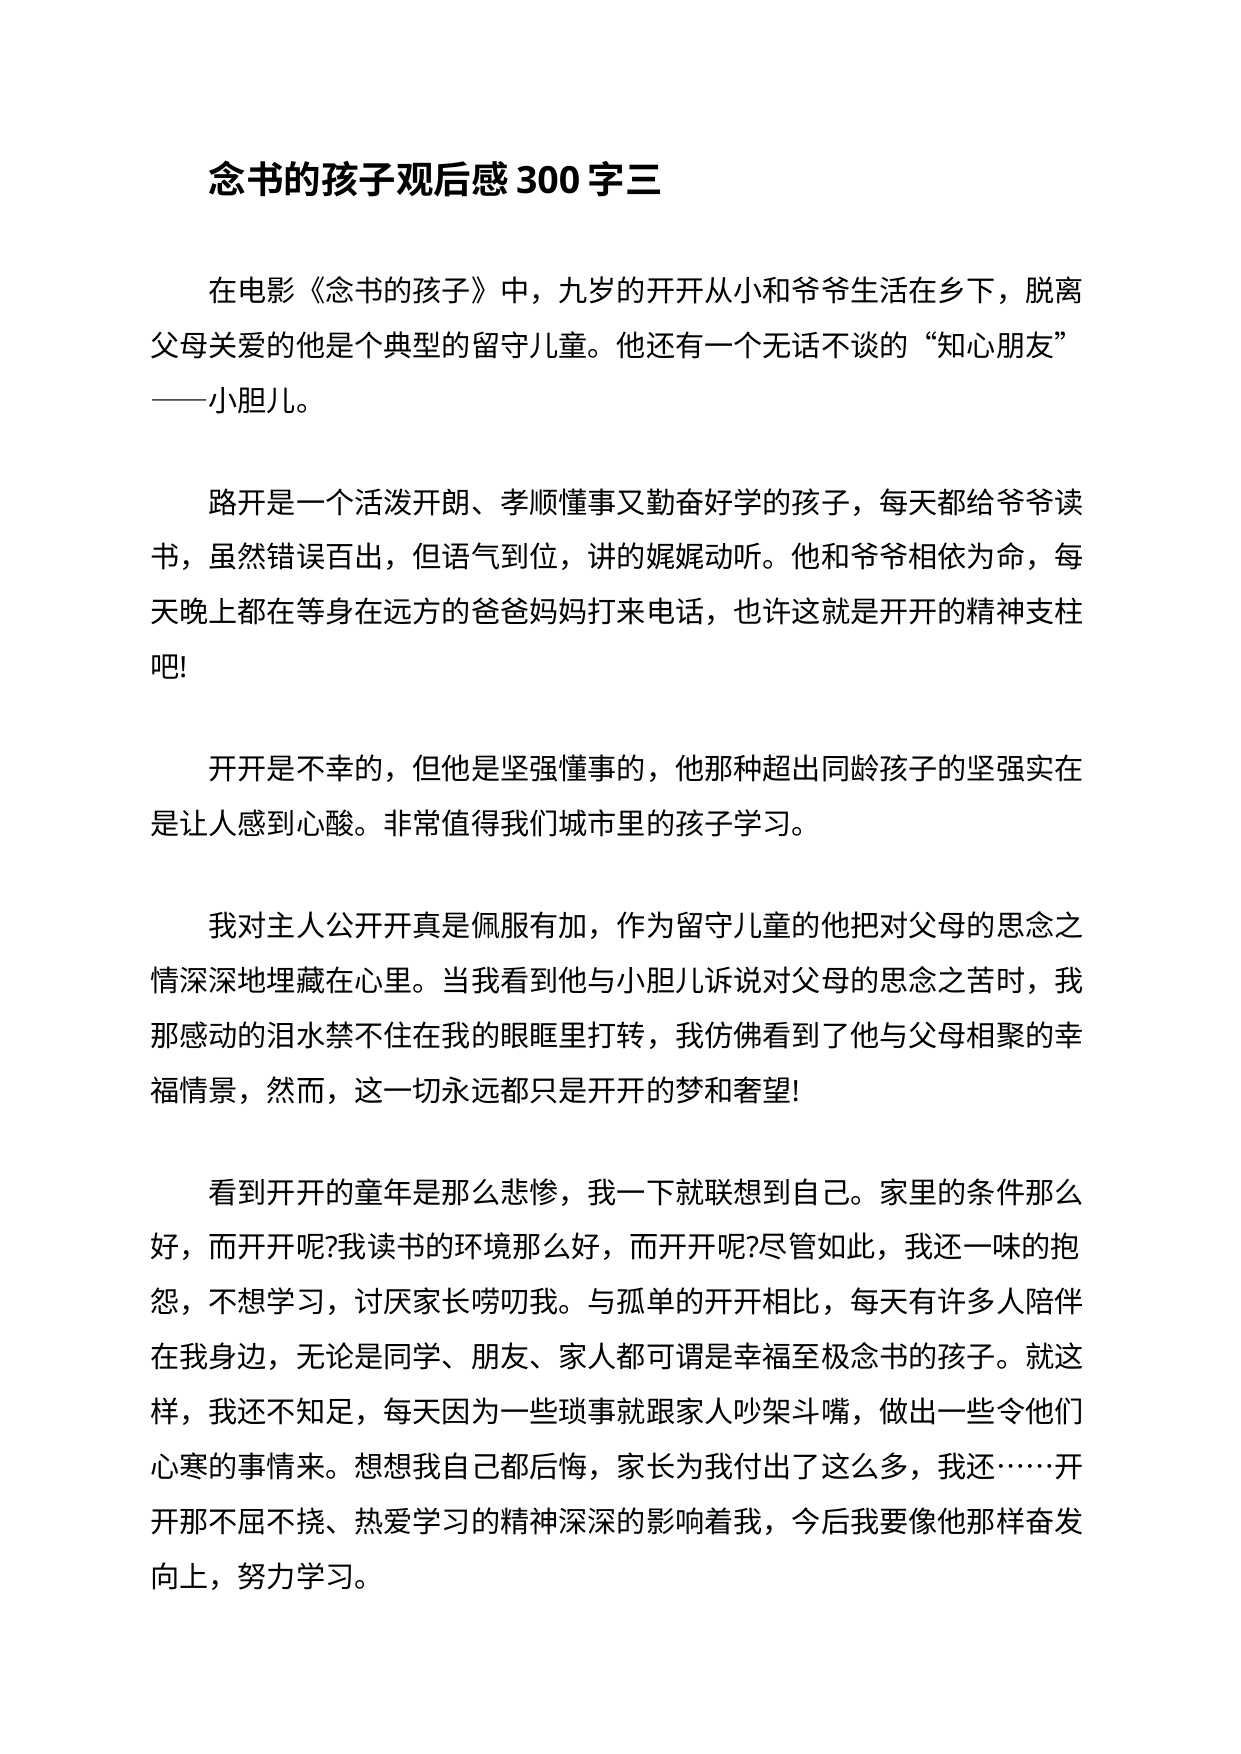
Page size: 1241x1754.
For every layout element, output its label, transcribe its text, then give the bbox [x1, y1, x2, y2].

text 在电影《念书的孩子》中，九岁的开开从小和爷爷生活在乡下，脱离父母关爱的他是个典型的留守儿童。他还有一个无话不谈的“知心朋友”——小胆儿。 [150, 268, 1090, 420]
text 路开是一个活泼开朗、孝顺懂事又勤奋好学的孩子，每天都给爷爷读书，虽然错误百出，但语气到位，讲的娓娓动听。他和爷爷相依为命，每天晚上都在等身在远方的爸爸妈妈打来电话，也许这就是开开的精神支柱吧! [150, 479, 1090, 686]
text 看到开开的童年是那么悲惨，我一下就联想到自己。家里的条件那么好，而开开呢?我读书的环境那么好，而开开呢?尽管如此，我还一味的抱怨，不想学习，讨厌家长唠叨我。与孤单的开开相比，每天有许多人陪伴在我身边，无论是同学、朋友、家人都可谓是幸福至极念书的孩子。就这样，我还不知足，每天因为一些琐事就跟家人吵架斗嘴，做出一些令他们心寒的事情来。想想我自己都后悔，家长为我付出了这么多，我还……开开那不屈不挠、热爱学习的精神深深的影响着我，今后我要像他那样奋发向上，努力学习。 [150, 1169, 1090, 1596]
text 念书的孩子观后感300字三 [150, 150, 1090, 204]
text 我对主人公开开真是佩服有加，作为留守儿童的他把对父母的思念之情深深地埋藏在心里。当我看到他与小胆儿诉说对父母的思念之苦时，我那感动的泪水禁不住在我的眼眶里打转，我仿佛看到了他与父母相聚的幸福情景，然而，这一切永远都只是开开的梦和奢望! [150, 902, 1090, 1109]
text 开开是不幸的，但他是坚强懂事的，他那种超出同龄孩子的坚强实在是让人感到心酸。非常值得我们城市里的孩子学习。 [150, 746, 1090, 843]
